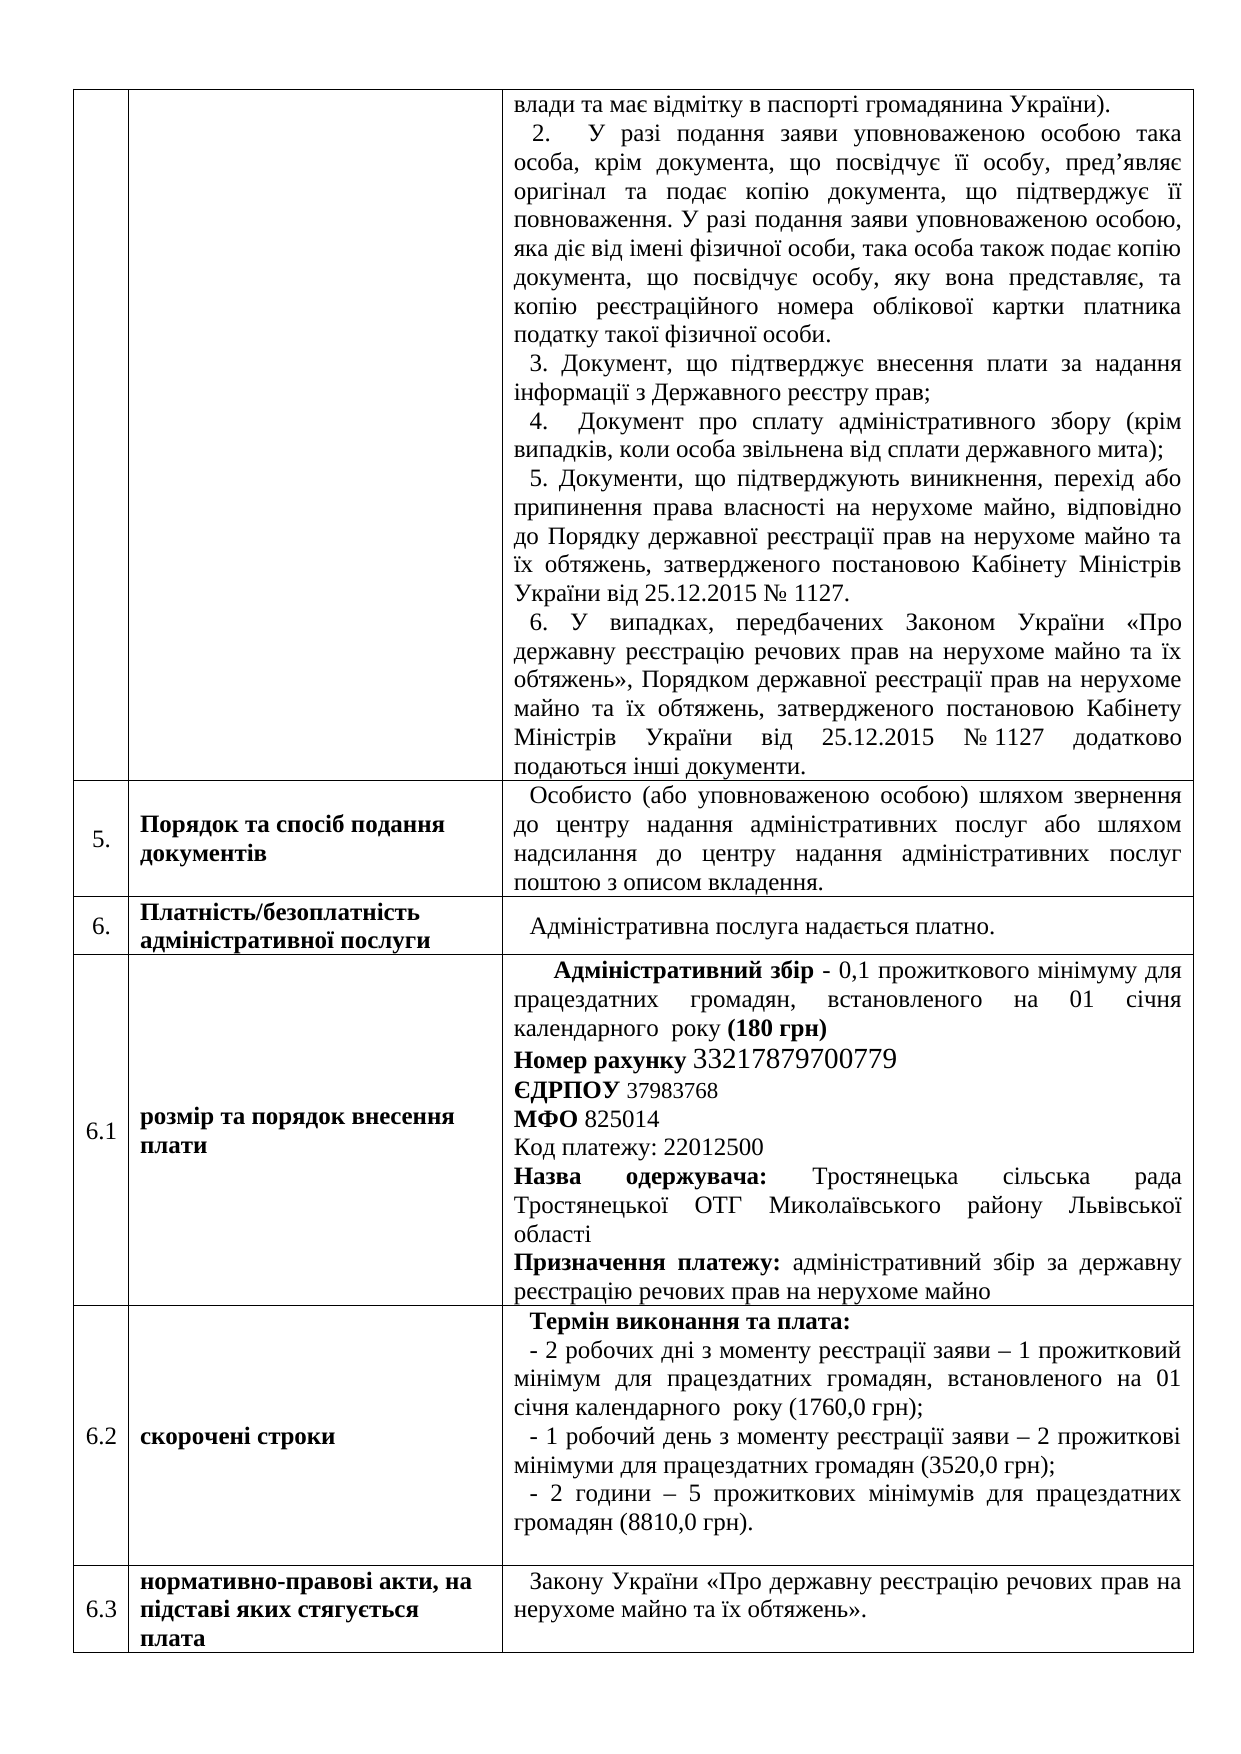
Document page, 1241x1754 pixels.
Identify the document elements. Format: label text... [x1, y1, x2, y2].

table_cell Термін виконання та плата: - 2 робочих дні з моменту реєстрації заяви – 1 прожитковий мінімум для працездатних громадян, встановленого на 01 січня календарного року (1760,0 грн); - 1 робочий день з моменту реєстрації заяви – 2 прожиткові мінімуми для працездатних громадян (3520,0 грн); - 2 години – 5 прожиткових мінімумів для працездатних громадян (8810,0 грн). [503, 1306, 1193, 1565]
table_cell 6.2 [74, 1306, 128, 1565]
table_cell Порядок та спосіб подання документів [129, 781, 502, 896]
table_cell Адміністративна послуга надається платно. [503, 897, 1193, 954]
table_cell нормативно-правові акти, на підставі яких стягується плата [129, 1566, 502, 1652]
table_cell 6.1 [74, 955, 128, 1305]
table_cell 6.3 [74, 1566, 128, 1652]
table_cell Платність/безоплатність адміністративної послуги [129, 897, 502, 954]
table_cell розмір та порядок внесення плати [129, 955, 502, 1305]
table_cell 4. [74, 90, 128, 779]
table_cell Закону України «Про державну реєстрацію речових прав на нерухоме майно та їх обтяжень». [503, 1566, 1193, 1652]
table_cell Особисто (або уповноваженою особою) шляхом звернення до центру надання адміністративних послуг або шляхом надсилання до центру надання адміністративних послуг поштою з описом вкладення. [503, 781, 1193, 896]
table_cell 6. [74, 897, 128, 954]
table_cell скорочені строки [129, 1306, 502, 1565]
table_cell 5. [74, 781, 128, 896]
table_cell Адміністративний збір - 0,1 прожиткового мінімуму для працездатних громадян, встановленого на 01 січня календарного року (180 грн) Номер рахунку 33217879700779 ЄДРПОУ 37983768 МФО 825014 Код платежу: 22012500 Назва одержувача: Тростянецька сільська рада Тростянецької ОТГ Миколаївського району Львівської області Призначення платежу: адміністративний збір за державну реєстрацію речових прав на нерухоме майно [503, 955, 1193, 1305]
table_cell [503, 90, 1193, 779]
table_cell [129, 90, 502, 779]
